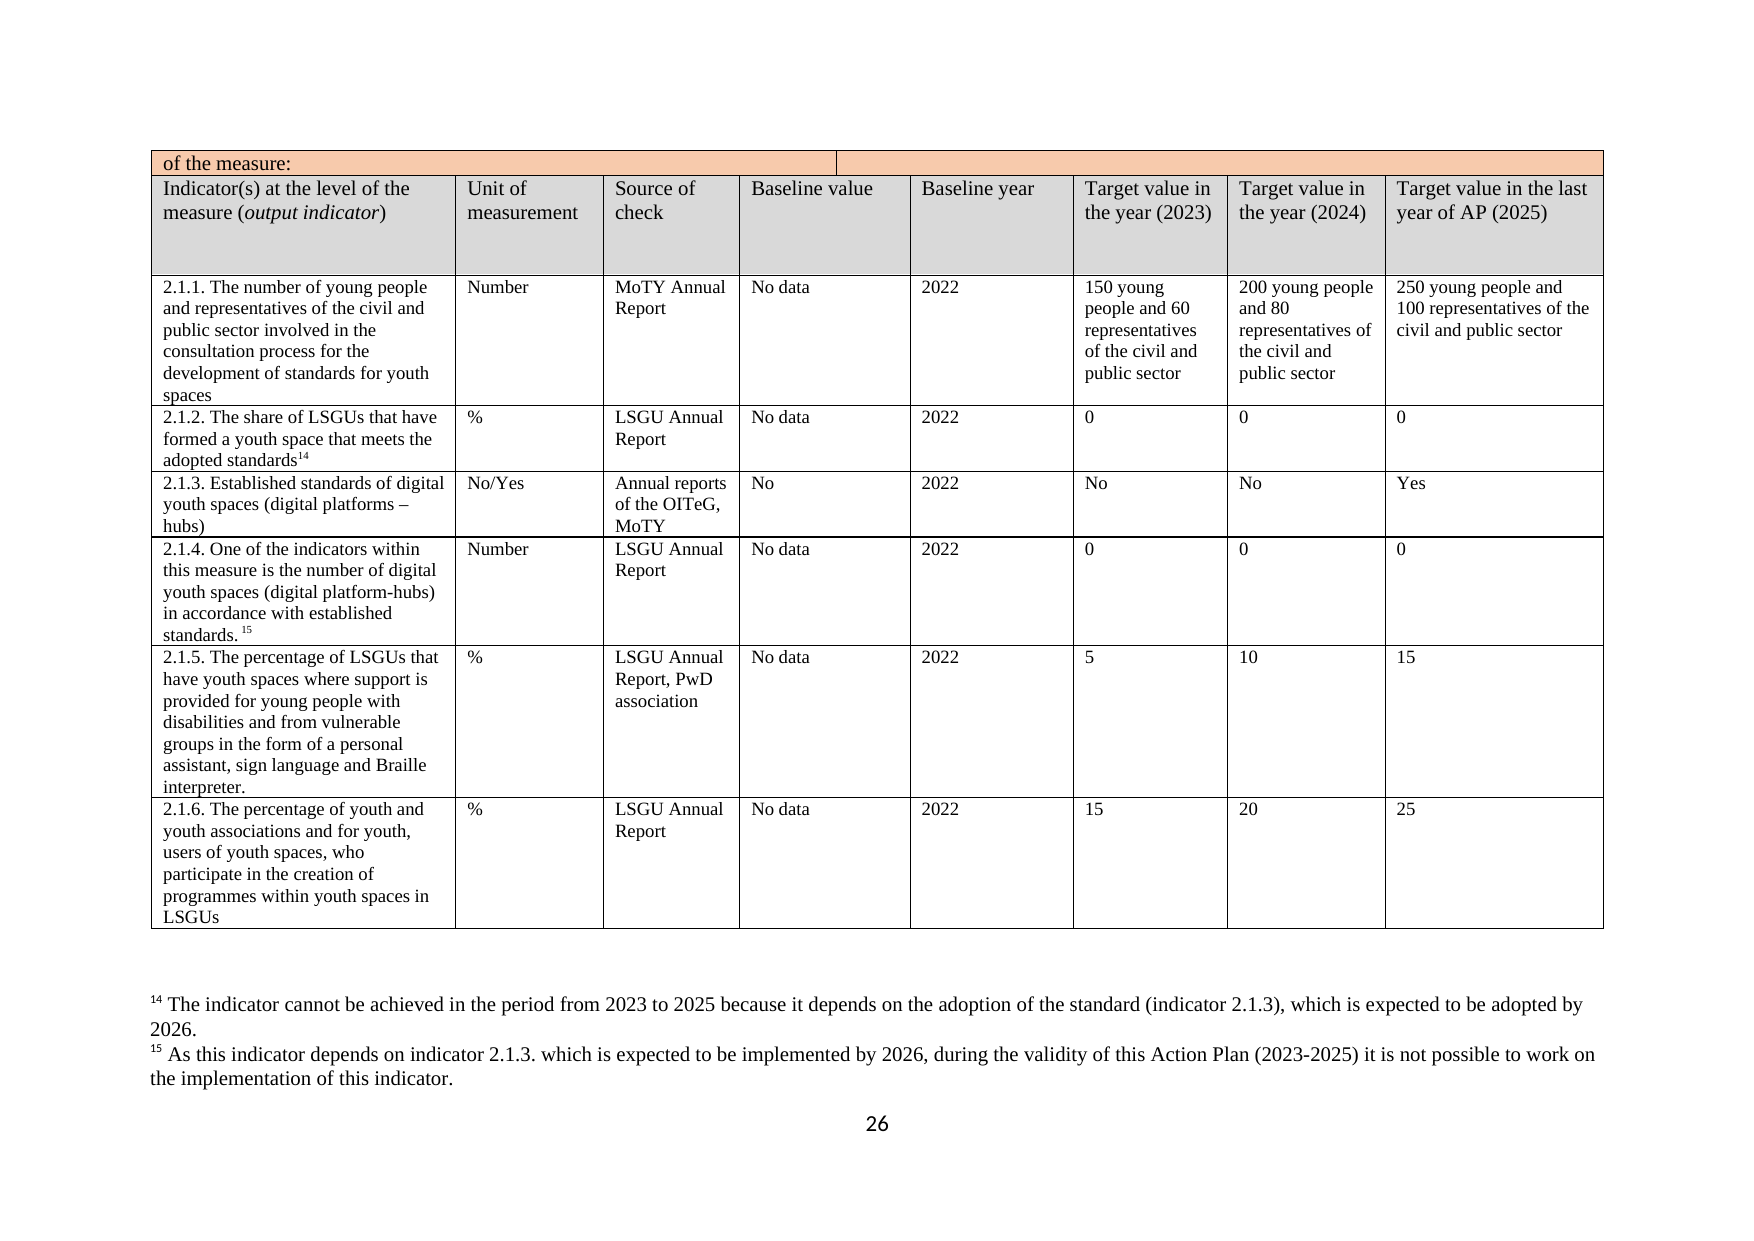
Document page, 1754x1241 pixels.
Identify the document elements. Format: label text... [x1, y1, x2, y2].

table_cell No data [740, 798, 910, 928]
table_cell 2022 [911, 276, 1073, 405]
table_cell 0 [1074, 538, 1227, 645]
table_cell 0 [1386, 406, 1603, 471]
table_cell 0 [1074, 406, 1227, 471]
table_cell LSGU Annual Report [604, 538, 739, 645]
table_cell 2022 [911, 798, 1073, 928]
table_cell MoTY Annual Report [604, 276, 739, 405]
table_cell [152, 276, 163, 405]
table_cell Number [456, 276, 603, 405]
table_cell Indicator(s) at the level of the measure (output indicator) [152, 176, 455, 274]
table_cell 150 young people and 60 representatives of the civil and public sector [1074, 276, 1227, 405]
table_cell 10 [1228, 646, 1385, 797]
table_cell 2022 [911, 538, 1073, 645]
table_cell LSGU Annual Report [604, 406, 739, 471]
table_cell Annual reports of the OITeG, MoTY [604, 472, 739, 536]
table_cell 15 [1074, 798, 1227, 928]
table_cell No/Yes [456, 472, 603, 536]
table_cell % [456, 798, 603, 928]
table_cell Unit of measurement [456, 176, 603, 274]
table_cell 250 young people and 100 representatives of the civil and public sector [1386, 276, 1603, 405]
table_cell No data [740, 538, 910, 645]
table_cell % [456, 646, 603, 797]
table_cell 2.1.4. One of the indicators within this measure is the number of digital youth spaces (digital platform-hubs) in accordance with established standards. [152, 538, 455, 645]
table_cell No data [740, 276, 910, 405]
table_cell Yes [1386, 472, 1603, 536]
table_cell 25 [1386, 798, 1603, 928]
table_cell 20 [1228, 798, 1385, 928]
table_cell 2022 [911, 406, 1073, 471]
table_cell 15 [1386, 646, 1603, 797]
table_cell 2.1.5. The percentage of LSGUs that have youth spaces where support is provided for young people with disabilities and from vulnerable groups in the form of a personal assistant, sign language and Braille interpreter. [152, 646, 455, 797]
table_cell Target value in the last year of AP (2025) [1386, 176, 1603, 274]
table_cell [152, 151, 836, 175]
table_cell Source of check [604, 176, 739, 274]
table_cell Baseline year [911, 176, 1073, 274]
table_cell 0 [1228, 538, 1385, 645]
table_cell 200 young people and 80 representatives of the civil and public sector [1228, 276, 1385, 405]
table_cell 0 [1228, 406, 1385, 471]
table_cell No data [740, 646, 910, 797]
table_cell 0 [1386, 538, 1603, 645]
table_cell No [1074, 472, 1227, 536]
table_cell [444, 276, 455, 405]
table_cell 2.1.3. Established standards of digital youth spaces (digital platforms – hubs) [152, 472, 455, 536]
table_cell Baseline value [740, 176, 910, 274]
table_cell 2022 [911, 646, 1073, 797]
table_cell LSGU Annual Report [604, 798, 739, 928]
table_cell [837, 151, 1603, 175]
table_cell 2.1.2. The share of LSGUs that have formed a youth space that meets the adopted standards [152, 406, 455, 471]
table_cell LSGU Annual Report, PwD association [604, 646, 739, 797]
table_cell 5 [1074, 646, 1227, 797]
table_cell No [740, 472, 910, 536]
table_cell No data [740, 406, 910, 471]
table_cell 2022 [911, 472, 1073, 536]
table_cell 2.1.6. The percentage of youth and youth associations and for youth, users of youth spaces, who participate in the creation of programmes within youth spaces in LSGUs [152, 798, 455, 928]
table_cell No [1228, 472, 1385, 536]
table_cell Target value in the year (2023) [1074, 176, 1227, 274]
table_cell % [456, 406, 603, 471]
table_cell Number [456, 538, 603, 645]
table_cell Target value in the year (2024) [1228, 176, 1385, 274]
